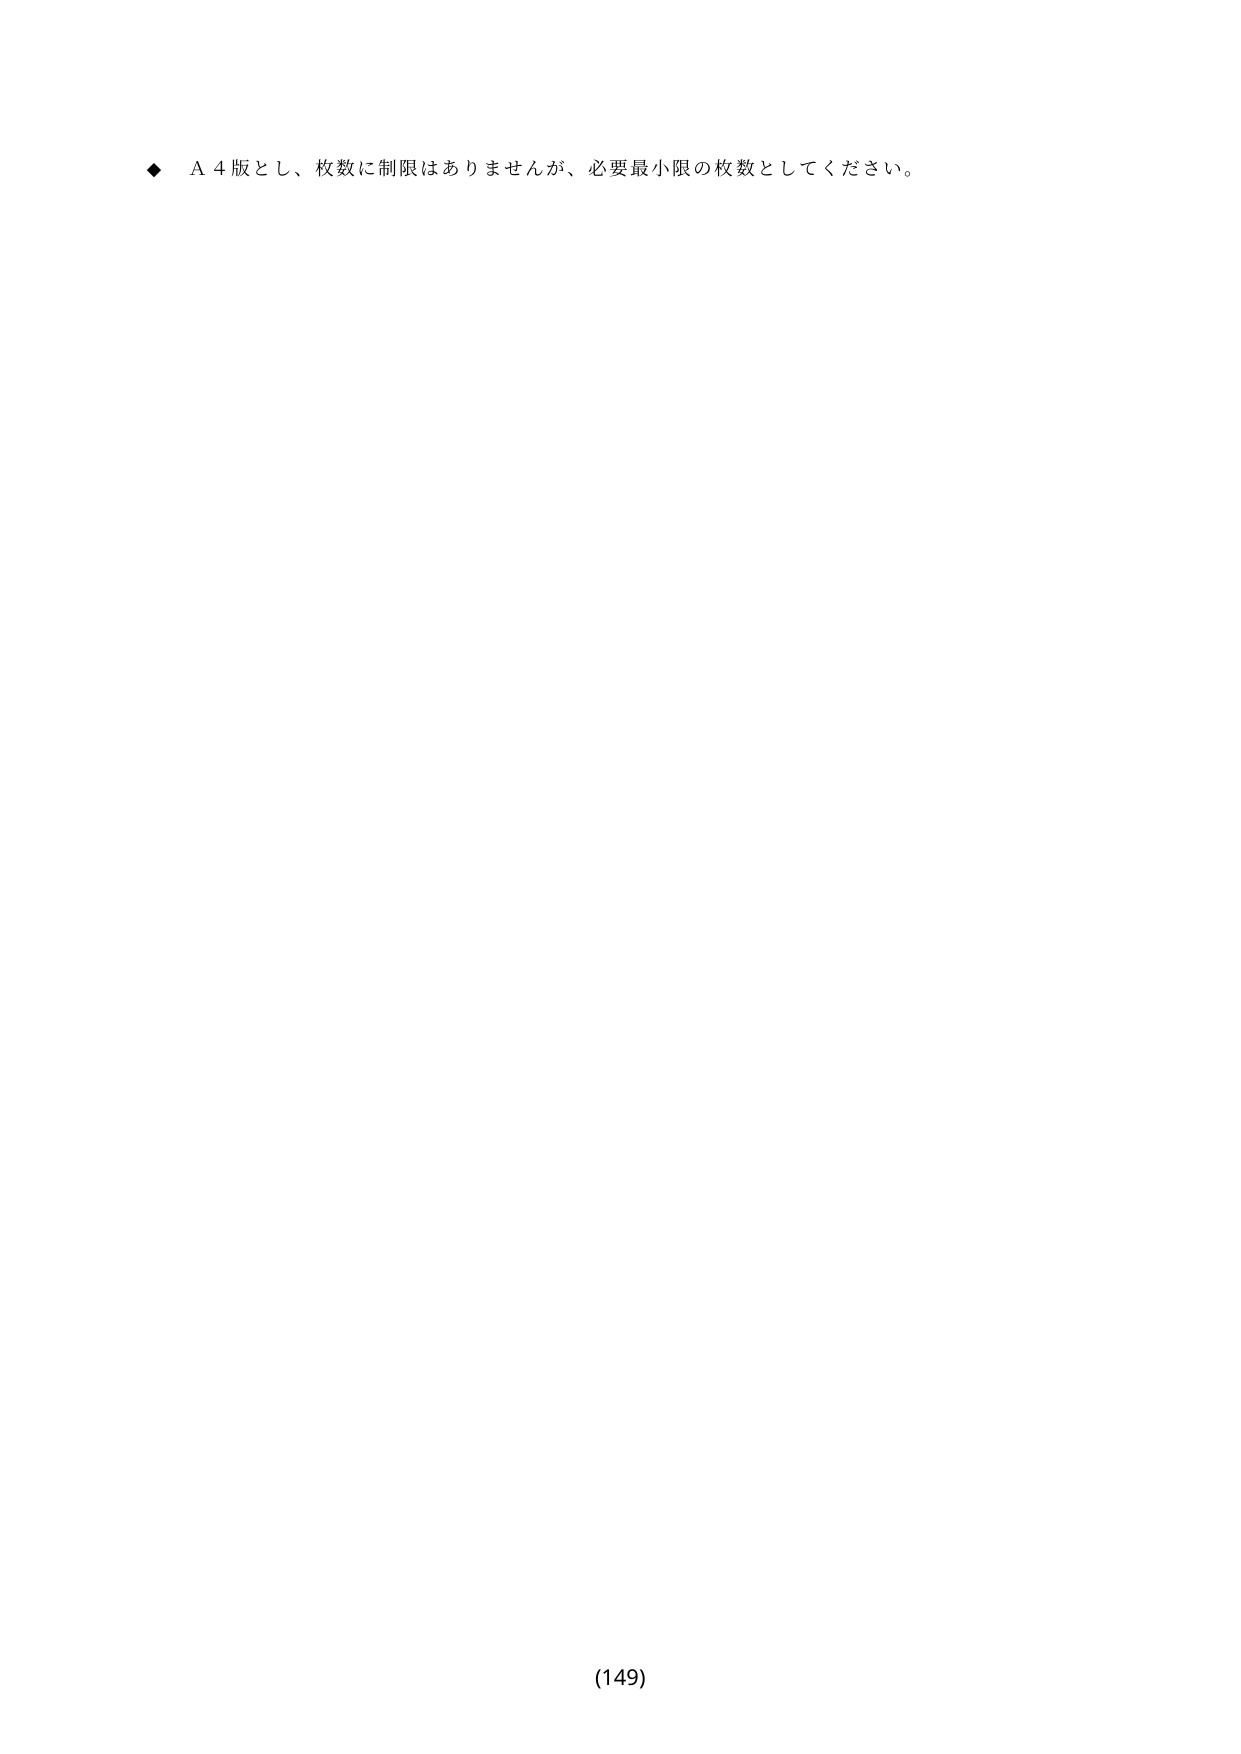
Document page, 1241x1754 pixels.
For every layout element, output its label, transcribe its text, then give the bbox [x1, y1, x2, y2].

text ◆ Ａ４版とし、枚数に制限はありませんが、必要最小限の枚数としてください。 [147, 151, 1093, 184]
